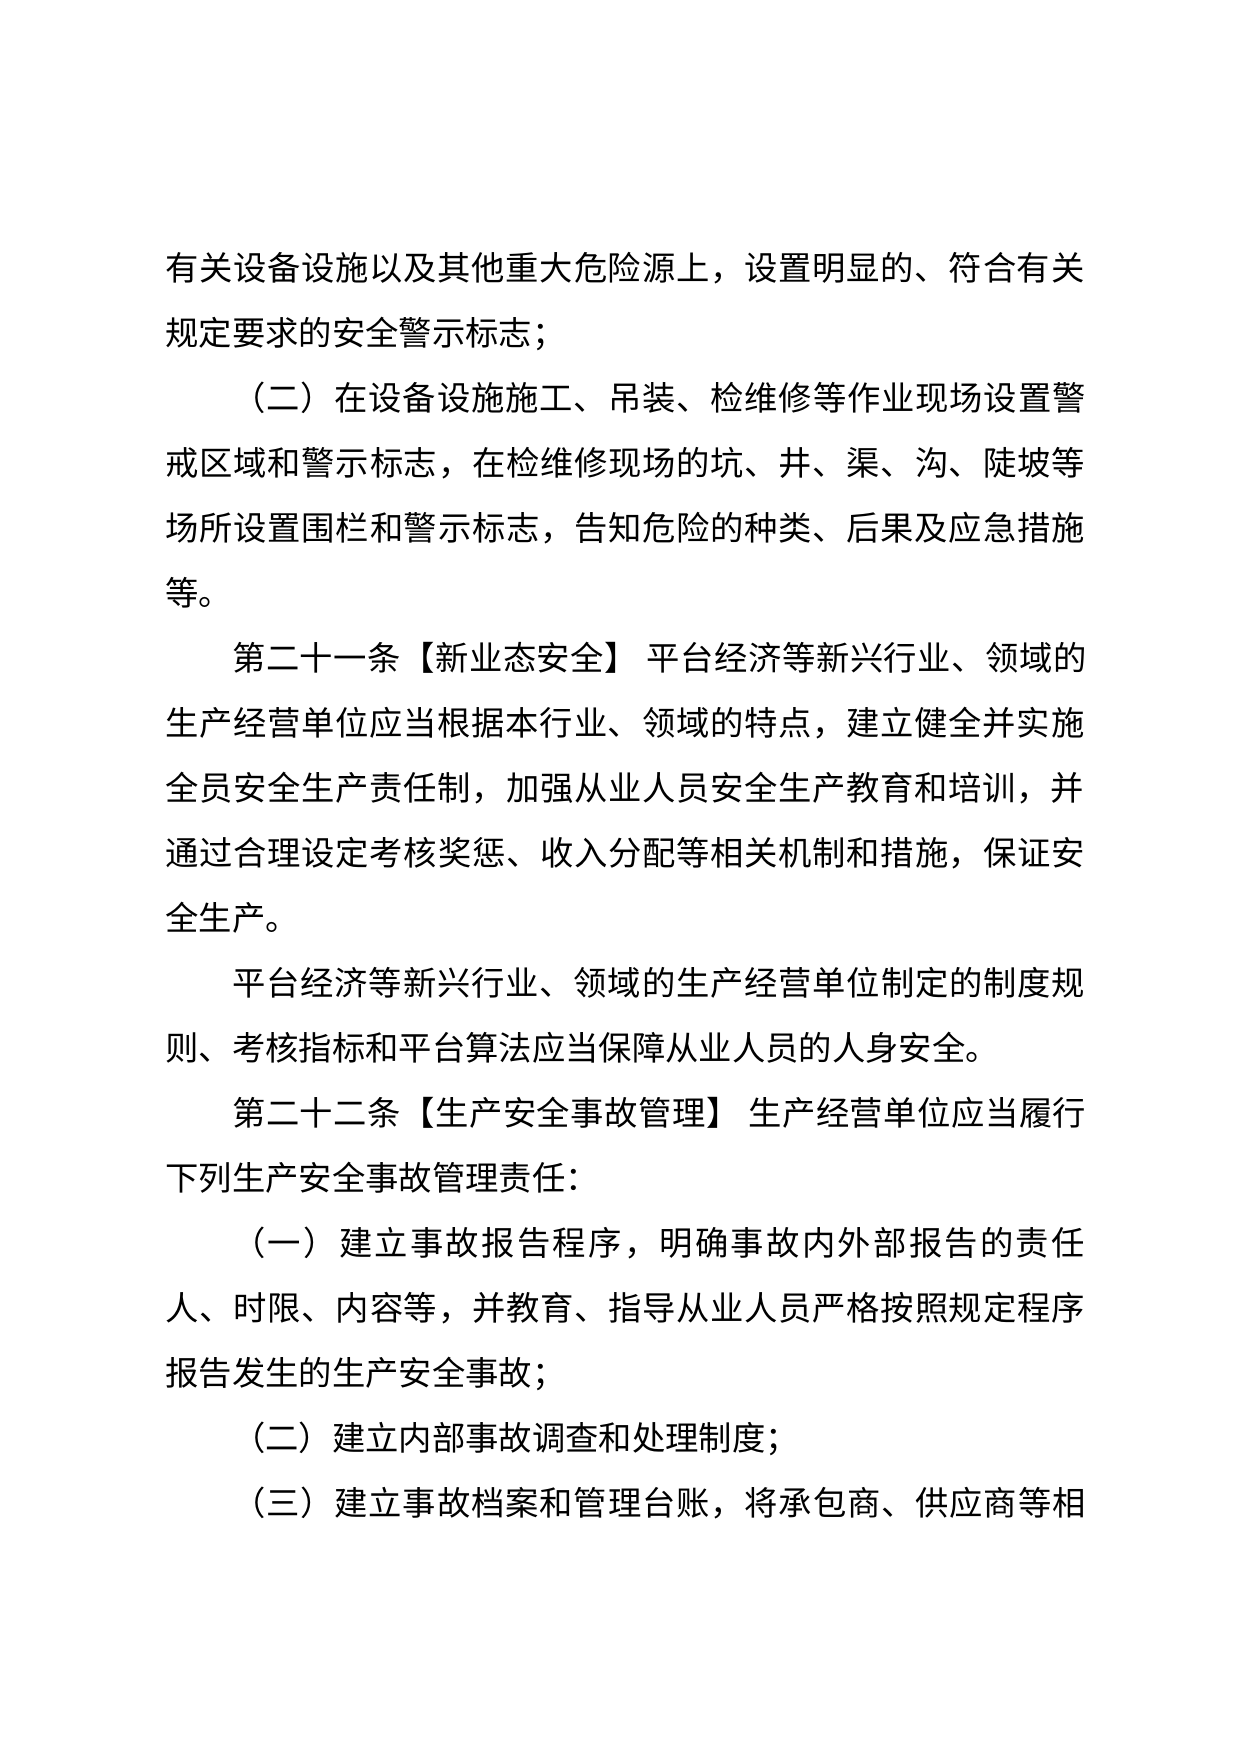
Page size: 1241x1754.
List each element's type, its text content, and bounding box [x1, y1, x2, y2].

text （一）建立事故报告程序，明确事故内外部报告的责任人、时限、内容等，并教育、指导从业人员严格按照规定程序报告发生的生产安全事故； [165, 1208, 1087, 1403]
text 平台经济等新兴行业、领域的生产经营单位制定的制度规则、考核指标和平台算法应当保障从业人员的人身安全。 [165, 948, 1087, 1078]
text （二）在设备设施施工、吊装、检维修等作业现场设置警戒区域和警示标志，在检维修现场的坑、井、渠、沟、陡坡等场所设置围栏和警示标志，告知危险的种类、后果及应急措施等。 [165, 363, 1087, 623]
text 第二十一条【新业态安全】 平台经济等新兴行业、领域的生产经营单位应当根据本行业、领域的特点，建立健全并实施全员安全生产责任制，加强从业人员安全生产教育和培训，并通过合理设定考核奖惩、收入分配等相关机制和措施，保证安全生产。 [165, 623, 1087, 948]
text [165, 233, 1087, 363]
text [165, 1468, 1087, 1533]
text （二）建立内部事故调查和处理制度； [165, 1403, 1087, 1468]
text 第二十二条【生产安全事故管理】 生产经营单位应当履行下列生产安全事故管理责任： [165, 1078, 1087, 1208]
